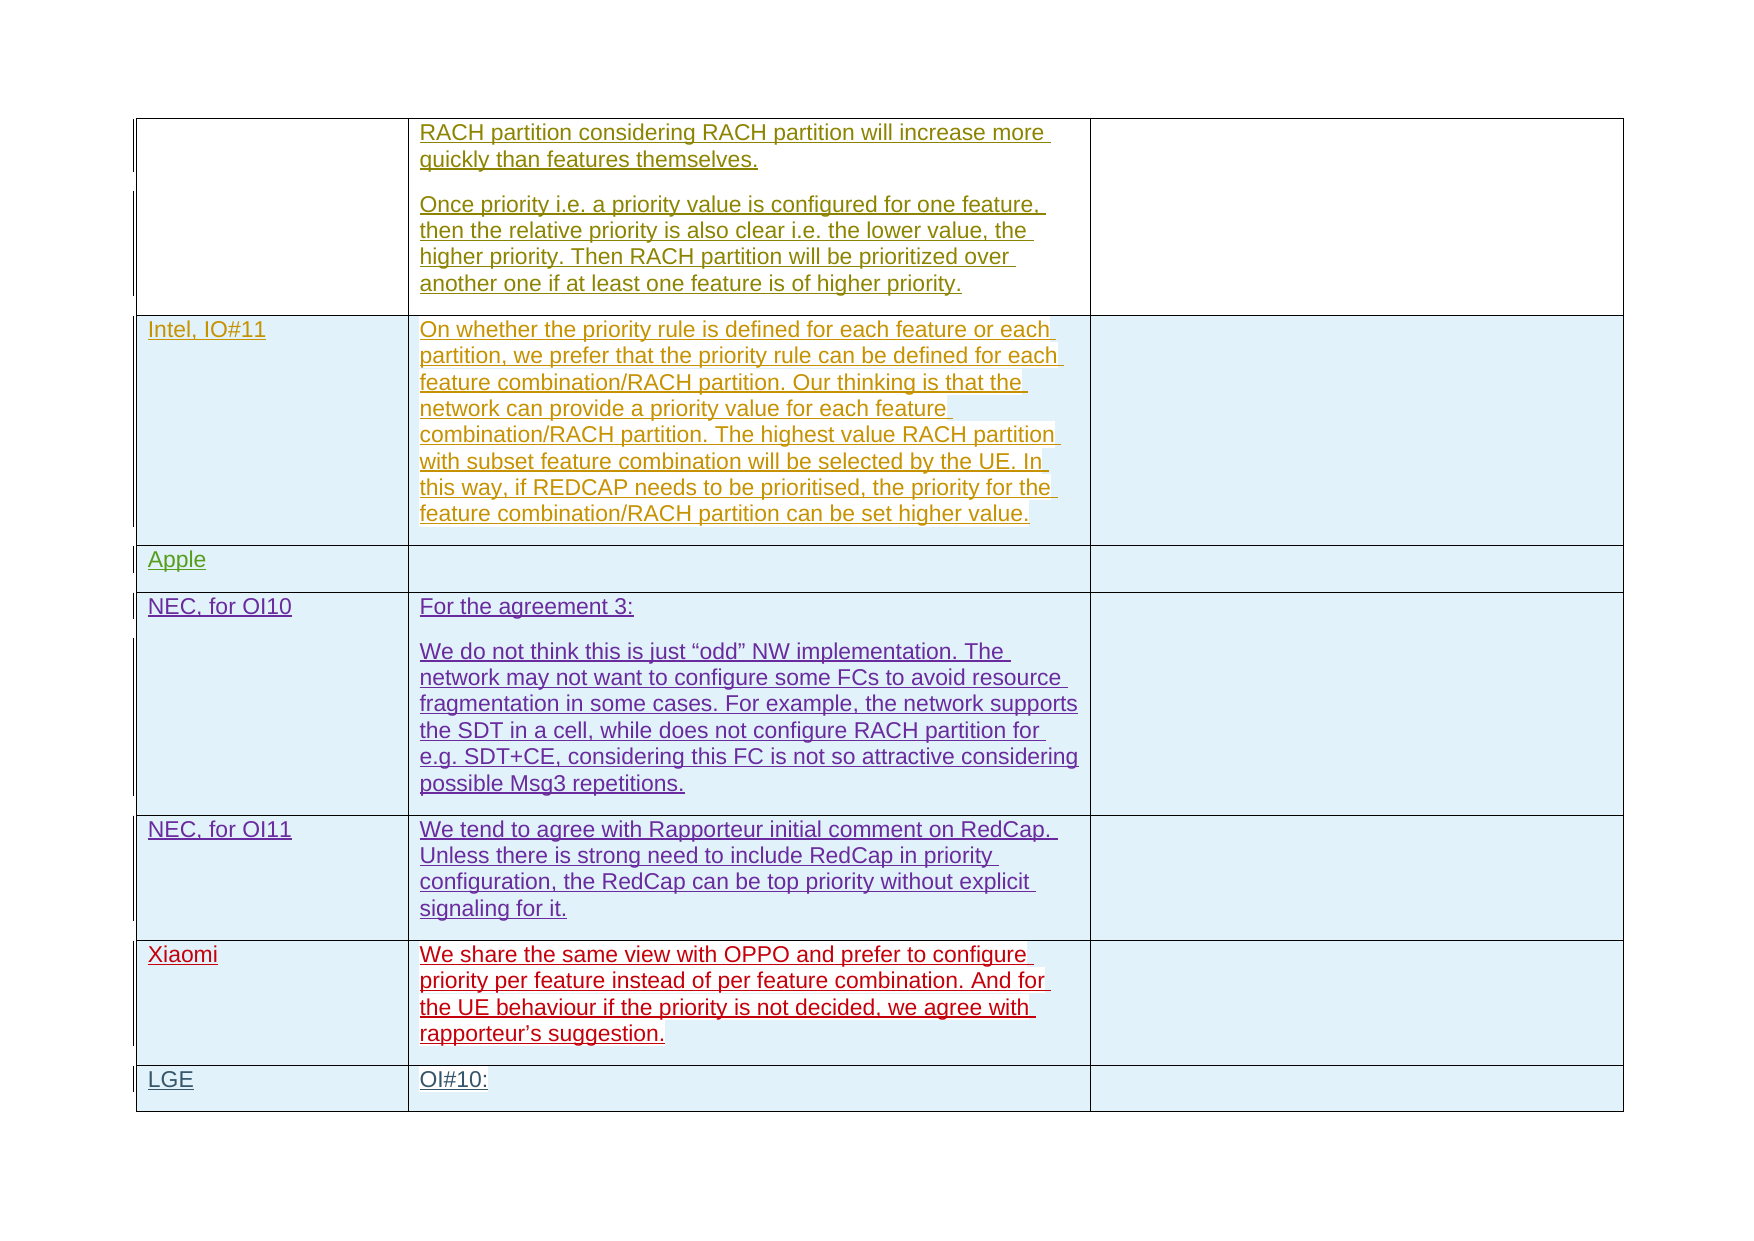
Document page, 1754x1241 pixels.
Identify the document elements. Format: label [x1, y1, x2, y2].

table_cell [409, 119, 1090, 315]
table_cell [1091, 119, 1623, 315]
table_cell [137, 119, 408, 315]
